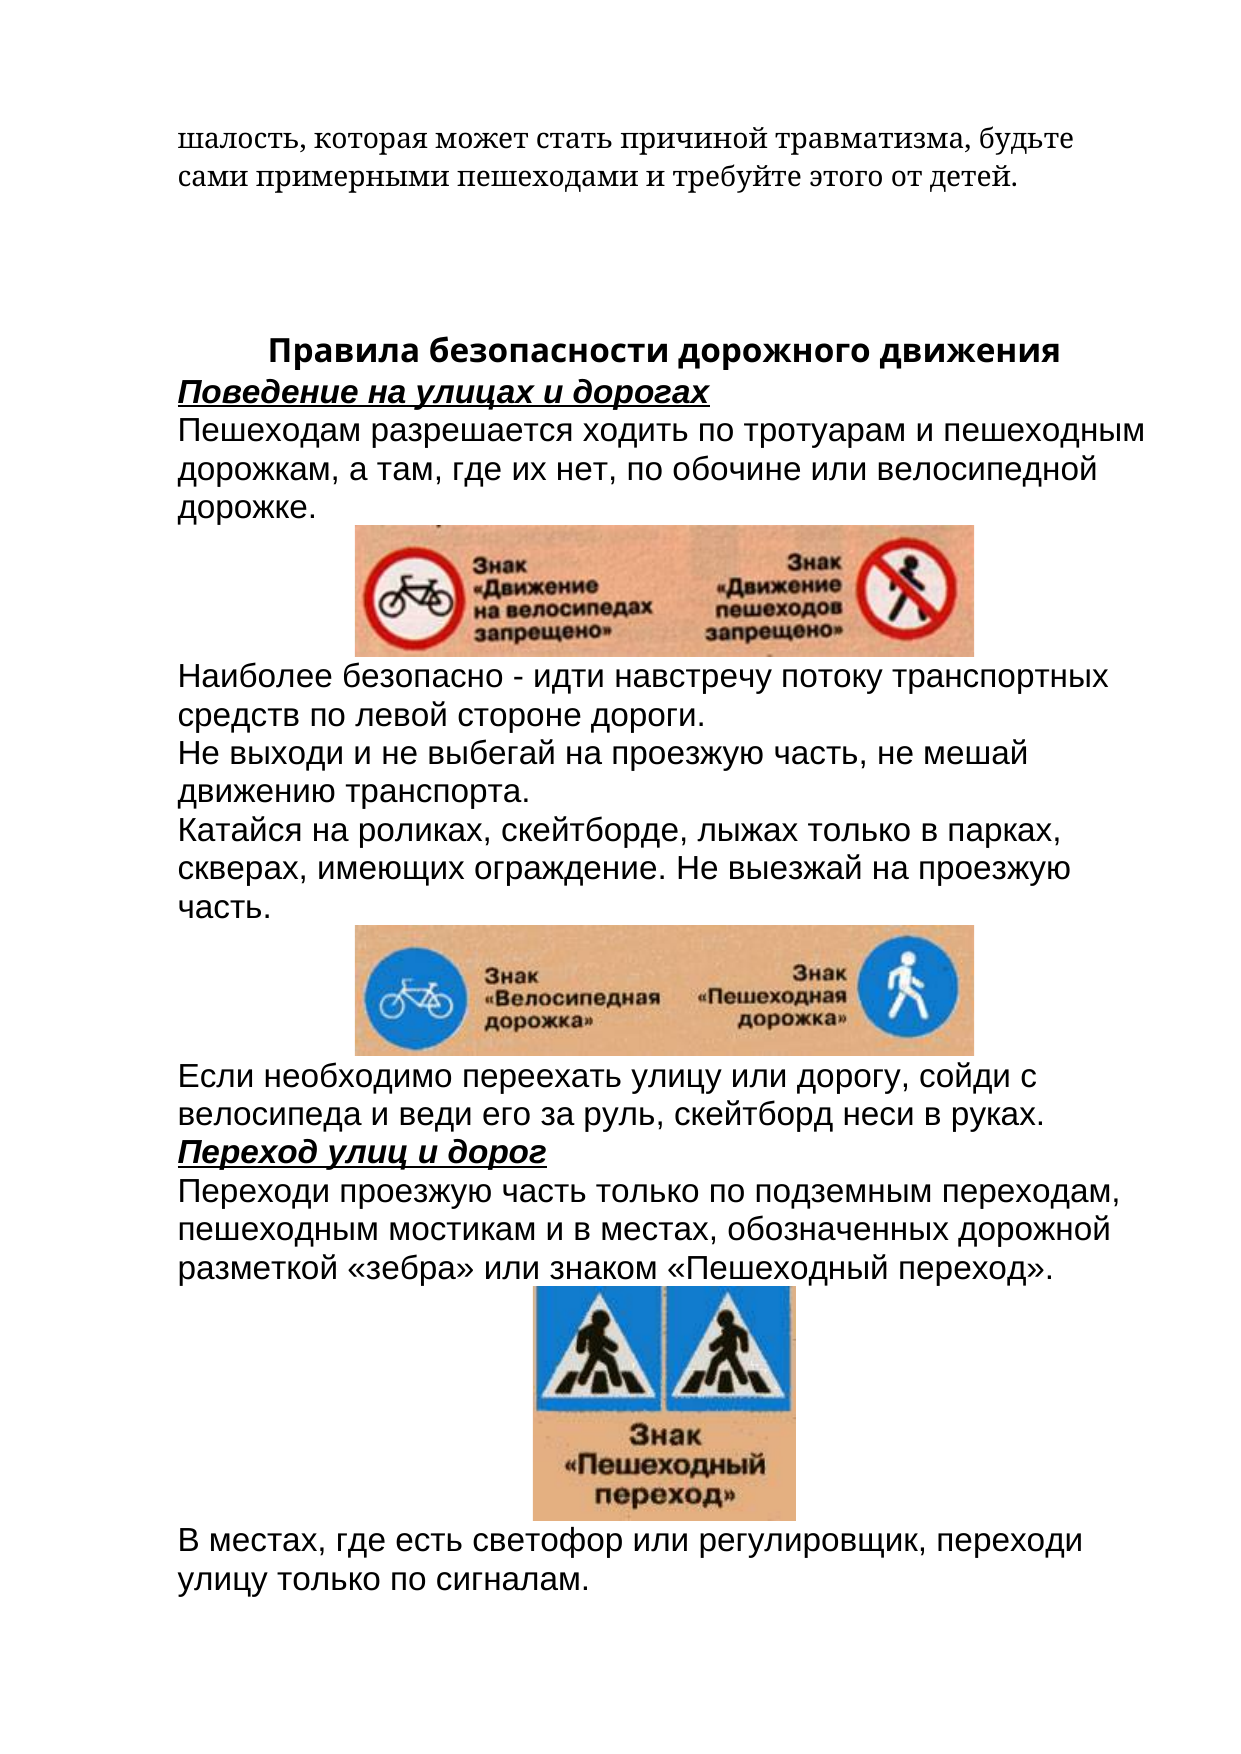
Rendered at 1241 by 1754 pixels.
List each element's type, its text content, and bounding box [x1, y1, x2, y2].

text В местах, где есть светофор или регулировщик, переходи улицу только по сигналам. [177, 1520, 1152, 1597]
text Не выходи и не выбегай на проезжую часть, не мешай движению транспорта. [177, 733, 1152, 810]
text Пешеходам разрешается ходить по тротуарам и пешеходным дорожкам, а там, где их нет, по обочине или велосипедной дорожке. [177, 410, 1152, 526]
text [177, 118, 1152, 195]
picture [532, 1286, 796, 1521]
text Наиболее безопасно - идти навстречу потоку транспортных средств по левой стороне дороги. [177, 656, 1152, 733]
text Катайся на роликах, скейтборде, лыжах только в парках, скверах, имеющих ограждение. Не выезжай на проезжую часть. [177, 810, 1152, 925]
picture [354, 925, 975, 1056]
text Если необходимо переехать улицу или дорогу, сойди с велосипеда и веди его за руль, скейтборд неси в руках. [177, 1056, 1152, 1133]
picture [354, 525, 975, 657]
text Поведение на улицах и дорогах [177, 372, 1152, 410]
text Переходи проезжую часть только по подземным переходам, пешеходным мостикам и в местах, обозначенных дорожной разметкой «зебра» или знаком «Пешеходный переход». [177, 1171, 1152, 1286]
text Правила безопасности дорожного движения [177, 326, 1152, 372]
text Переход улиц и дорог [177, 1133, 1152, 1171]
